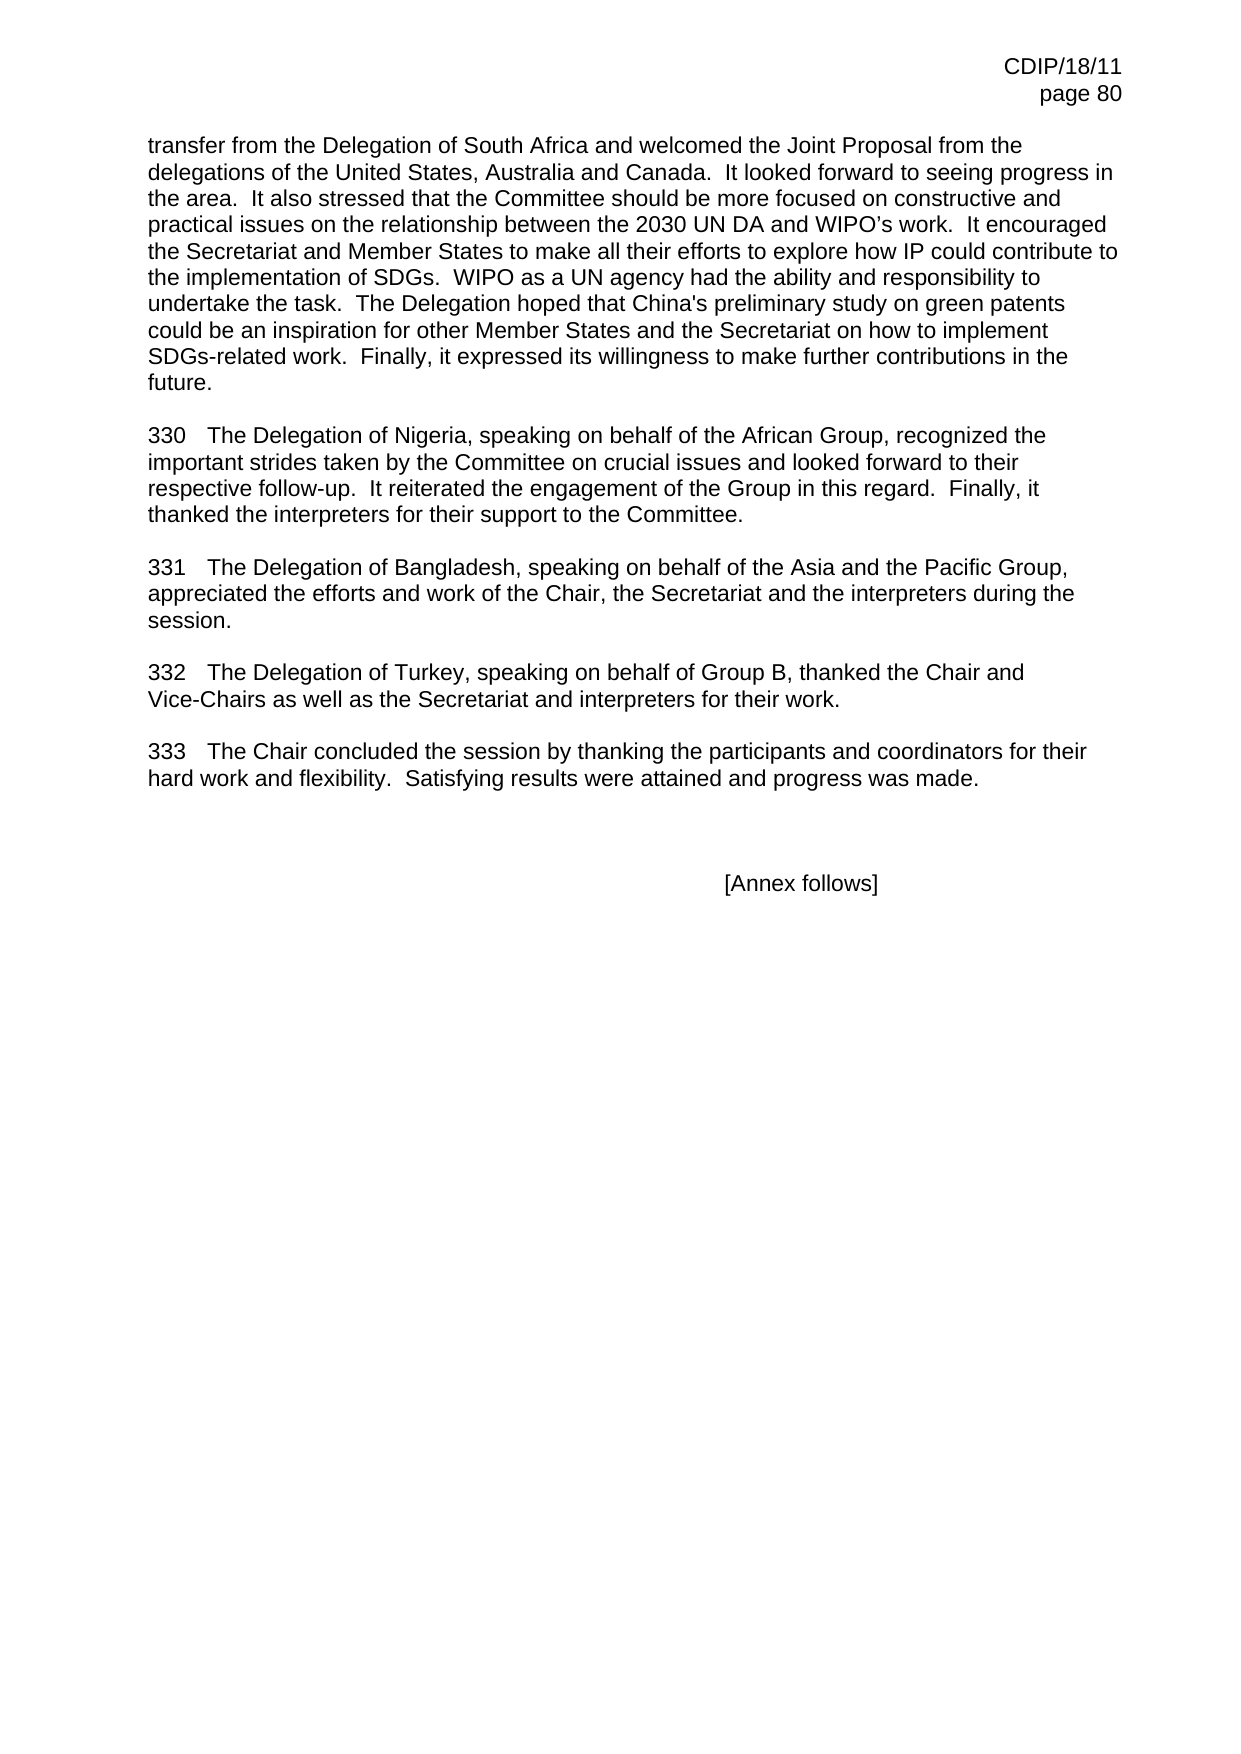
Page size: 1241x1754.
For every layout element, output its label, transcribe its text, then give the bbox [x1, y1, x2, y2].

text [148, 132, 1122, 396]
text [Annex follows] [724, 870, 1122, 896]
text The Delegation of Bangladesh, speaking on behalf of the Asia and the Pacific Group, appreciated the efforts and work of the Chair, the Secretariat and the interpreters during the session. [148, 554, 1122, 633]
text The Chair concluded the session by thanking the participants and coordinators for their hard work and flexibility. Satisfying results were attained and progress was made. [148, 738, 1122, 791]
text The Delegation of Nigeria, speaking on behalf of the African Group, recognized the important strides taken by the Committee on crucial issues and looked forward to their respective follow-up. It reiterated the engagement of the Group in this regard. Finally, it thanked the interpreters for their support to the Committee. [148, 422, 1122, 527]
text The Delegation of Turkey, speaking on behalf of Group B, thanked the Chair and Vice-Chairs as well as the Secretariat and interpreters for their work. [148, 659, 1122, 712]
